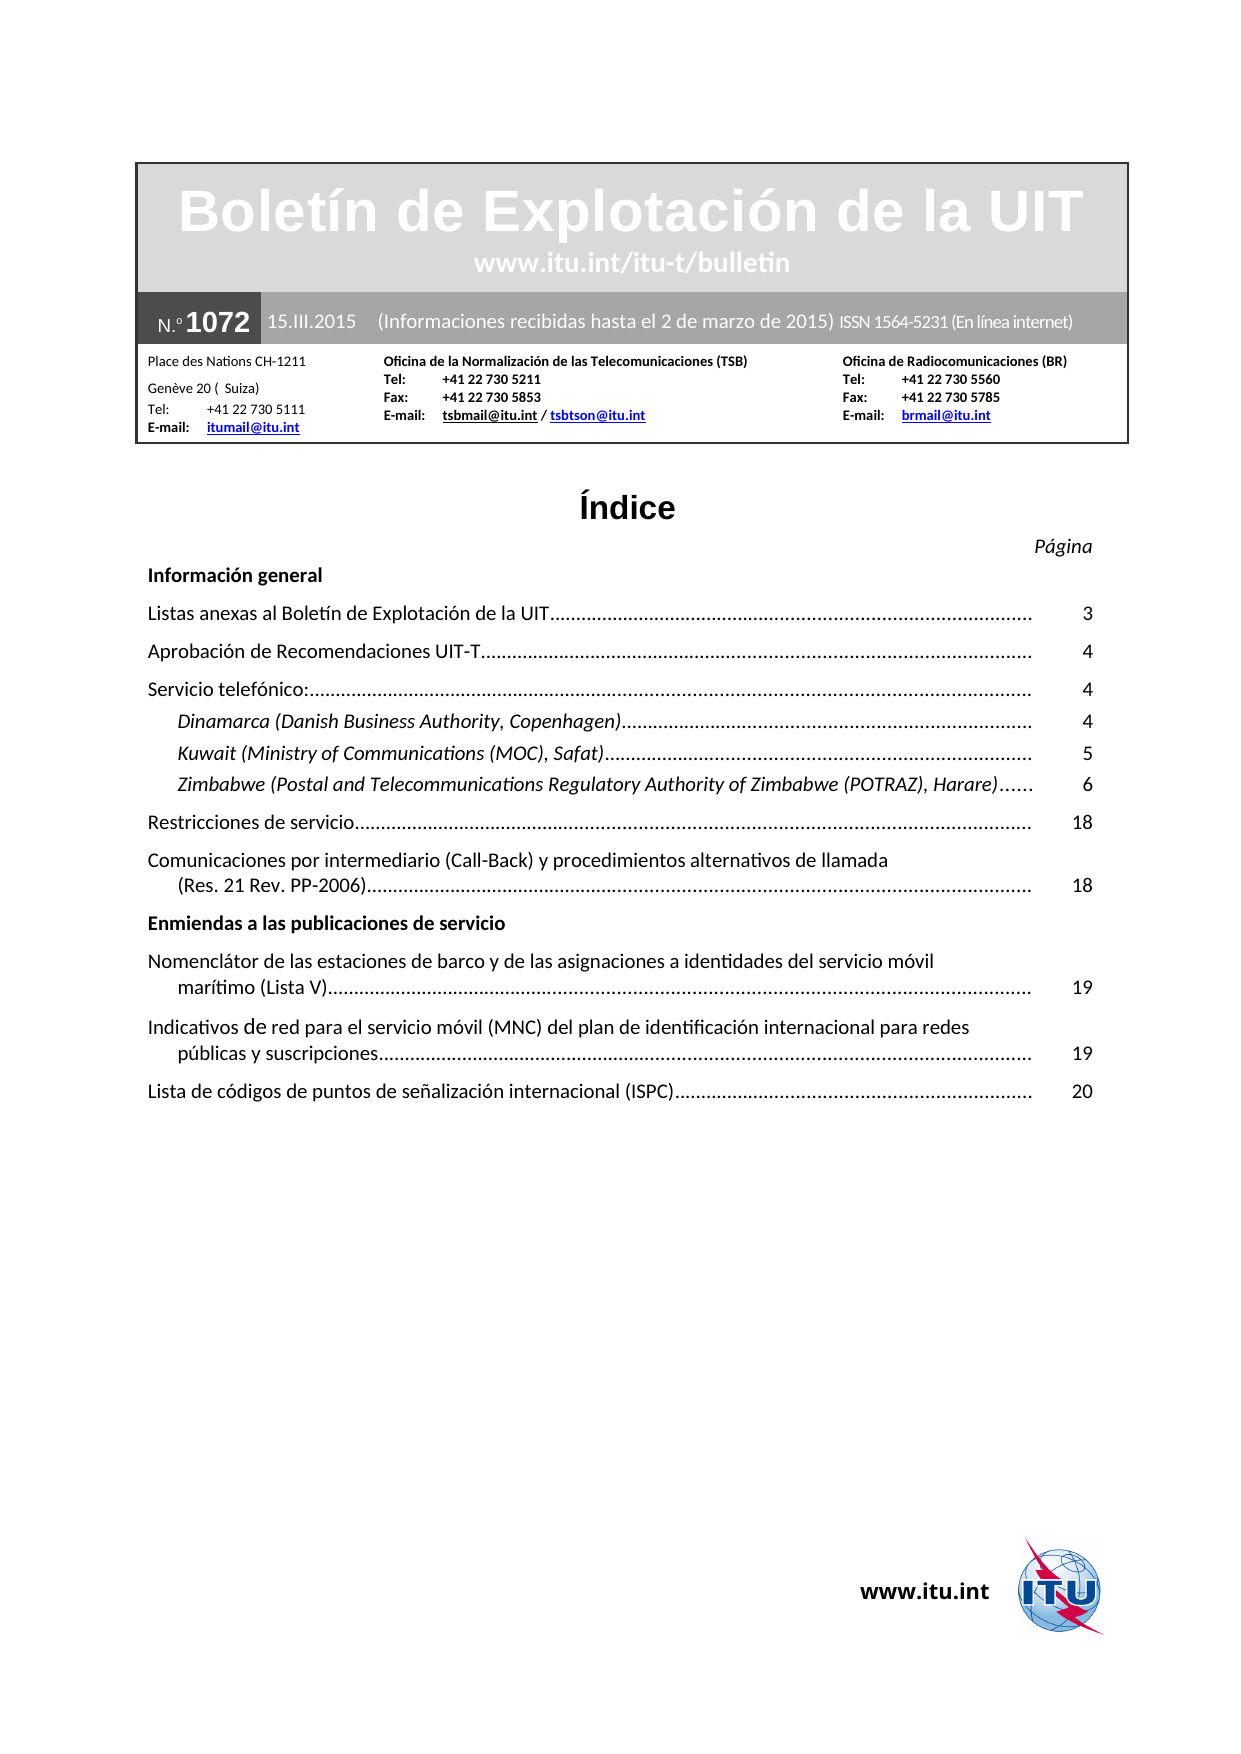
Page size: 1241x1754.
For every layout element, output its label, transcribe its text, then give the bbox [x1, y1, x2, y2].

text Comunicaciones por intermediario (Call-Back) y procedimientos alternativos de llamada (Res. 21 Rev. PP-2006) 18 [148, 847, 1092, 898]
table_header Boletín de Explotación de la UIT www.itu.int/itu-t/bulletin [138, 164, 1127, 292]
text Servicio telefónico: 4 [148, 676, 1092, 702]
table_cell (Informaciones recibidas hasta el 2 de marzo de 2015) ISSN 1564-5231 (En línea internet) [372, 292, 1127, 344]
table_cell N.o 1072 [138, 292, 261, 344]
text Kuwait (Ministry of Communications (MOC), Safat) 5 [177, 740, 1092, 765]
text Dinamarca (Danish Business Authority, Copenhagen) 4 [177, 708, 1092, 733]
subtitle Índice [162, 488, 1092, 527]
text Página [118, 533, 1092, 558]
table_cell Oficina de la Normalización de las Telecomunicaciones (TSB) Tel: +41 22 730 5211 Fax: +41 22 730 5853 E-mail: tsbmail@itu.int / tsbtson@itu.int [372, 344, 831, 442]
text Información general [148, 563, 1092, 588]
text Enmiendas a las publicaciones de servicio [148, 911, 1092, 936]
text Lista de códigos de puntos de señalización internacional (ISPC) 20 [148, 1078, 1092, 1103]
table_cell 15.III.2015 [261, 292, 372, 344]
picture [1018, 1537, 1104, 1635]
text Nomenclátor de las estaciones de barco y de las asignaciones a identidades del servicio móvil marítimo (Lista V) 19 [148, 948, 1092, 999]
table_cell Place des Nations CH-1211 Genève 20 ( Suiza) Tel: +41 22 730 5111 E-mail: itumail@itu.int [138, 344, 372, 442]
text Listas anexas al Boletín de Explotación de la UIT 3 [148, 601, 1092, 626]
text Indicativos de red para el servicio móvil (MNC) del plan de identificación internacional para redes públicas y suscripciones 19 [148, 1012, 1092, 1065]
text Aprobación de Recomendaciones UIT-T 4 [148, 638, 1092, 664]
text Restricciones de servicio 18 [148, 809, 1092, 835]
table_cell Oficina de Radiocomunicaciones (BR) Tel: +41 22 730 5560 Fax: +41 22 730 5785 E-mail: brmail@itu.int [831, 344, 1127, 442]
text Zimbabwe (Postal and Telecommunications Regulatory Authority of Zimbabwe (POTRAZ), Harare) 6 [177, 771, 1092, 797]
